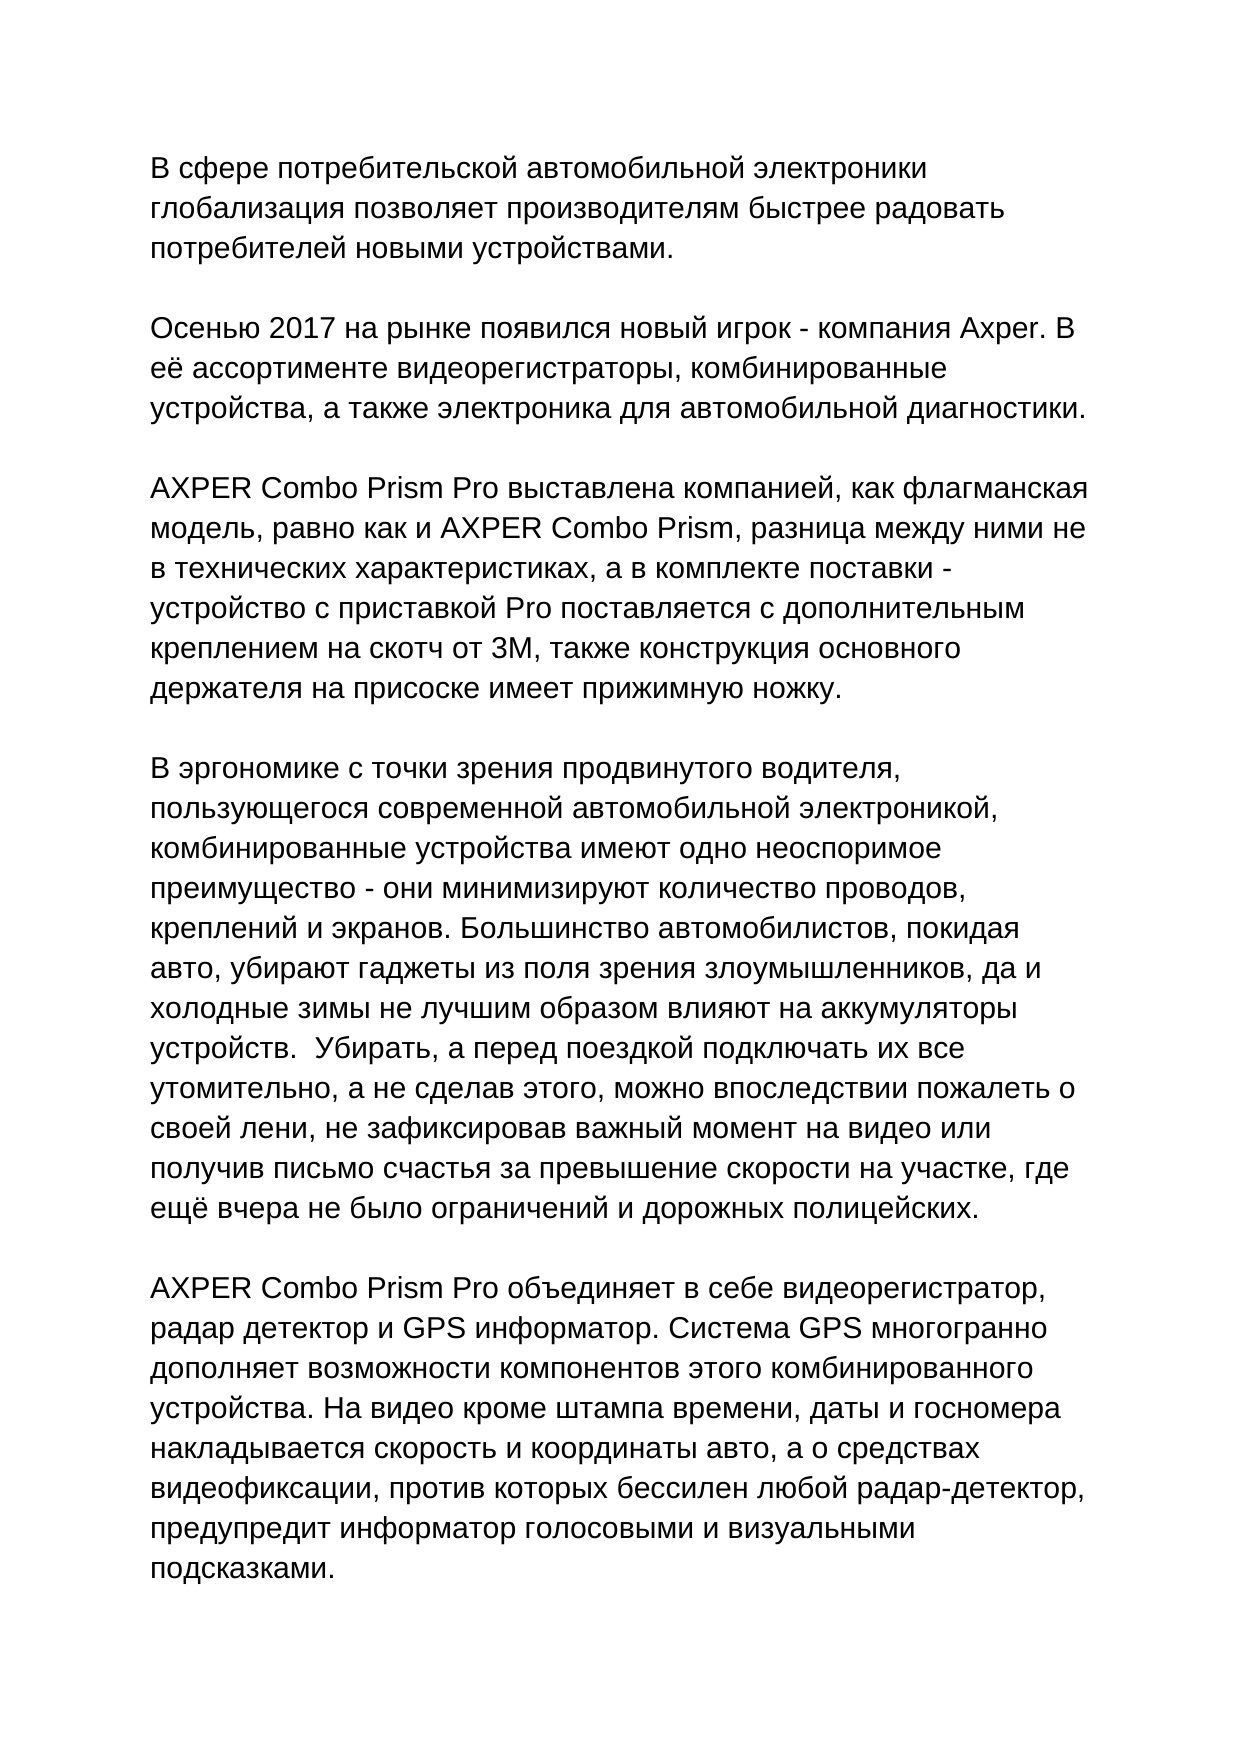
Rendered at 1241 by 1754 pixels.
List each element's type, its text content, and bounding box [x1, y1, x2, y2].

text AXPER Combo Prism Pro выставлена компанией, как флагманская модель, равно как и AXPER Combo Prism, разница между ними не в технических характеристиках, а в комплекте поставки - устройство с приставкой Pro поставляется с дополнительным креплением на скотч от 3M, также конструкция основного держателя на присоске имеет прижимную ножку. [150, 470, 1090, 705]
text В сфере потребительской автомобильной электроники глобализация позволяет производителям быстрее радовать потребителей новыми устройствами. [150, 150, 1090, 265]
text Осенью 2017 на рынке появился новый игрок - компания Axper. В её ассортименте видеорегистраторы, комбинированные устройства, а также электроника для автомобильной диагностики. [150, 310, 1090, 425]
text AXPER Combo Prism Pro объединяет в себе видеорегистратор, радар детектор и GPS информатор. Система GPS многогранно дополняет возможности компонентов этого комбинированного устройства. На видео кроме штампа времени, даты и госномера накладывается скорость и координаты авто, а о средствах видеофиксации, против которых бессилен любой радар-детектор, предупредит информатор голосовыми и визуальными подсказками. [150, 1270, 1090, 1585]
text В эргономике с точки зрения продвинутого водителя, пользующегося современной автомобильной электроникой, комбинированные устройства имеют одно неоспоримое преимущество - они минимизируют количество проводов, креплений и экранов. Большинство автомобилистов, покидая авто, убирают гаджеты из поля зрения злоумышленников, да и холодные зимы не лучшим образом влияют на аккумуляторы устройств. Убирать, а перед поездкой подключать их все утомительно, а не сделав этого, можно впоследствии пожалеть о своей лени, не зафиксировав важный момент на видео или получив письмо счастья за превышение скорости на участке, где ещё вчера не было ограничений и дорожных полицейских. [150, 750, 1090, 1225]
